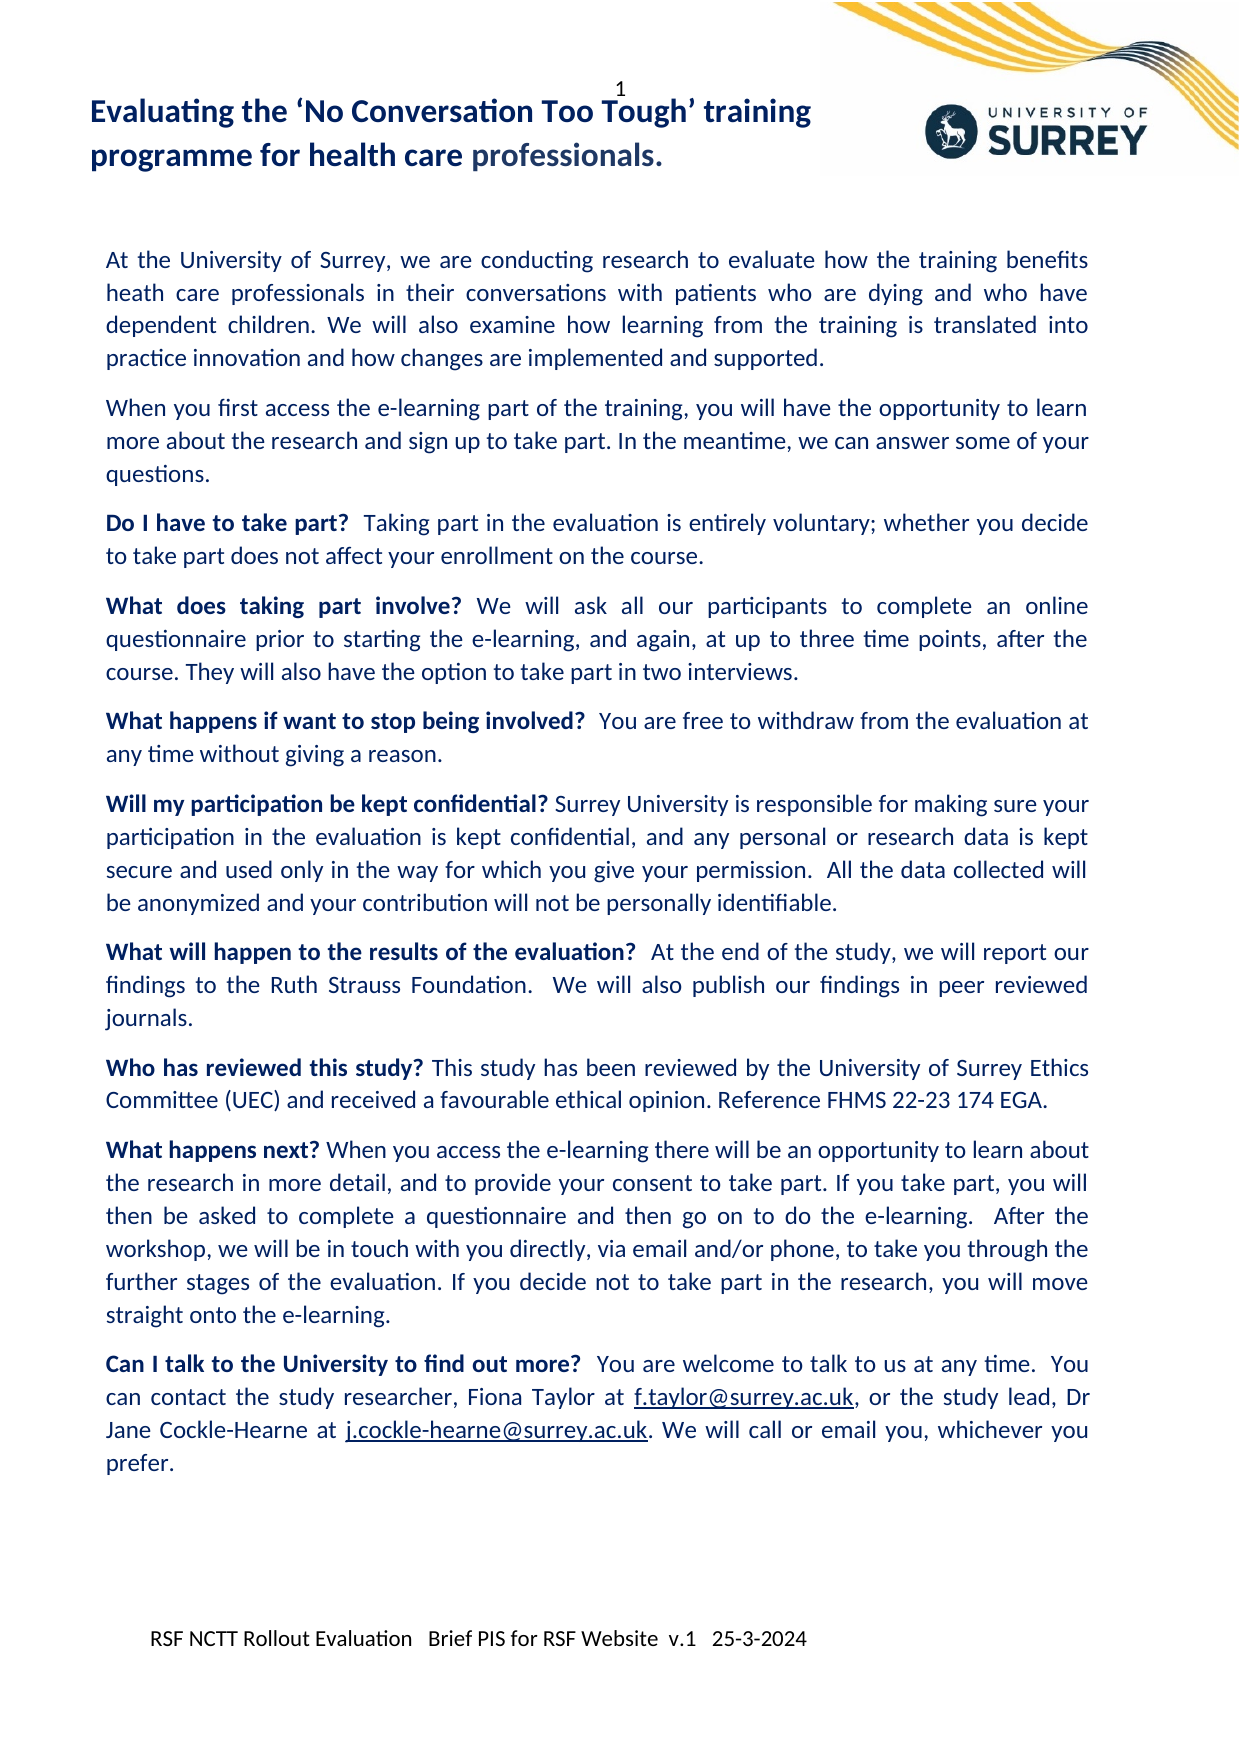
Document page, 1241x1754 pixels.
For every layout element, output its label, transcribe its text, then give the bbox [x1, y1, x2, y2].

text Do I have to take part? Taking part in the evaluation is entirely voluntary; whether you decide to take part does not affect your enrollment on the course. [106, 507, 1090, 571]
text Will my participation be kept confidential? Surrey University is responsible for making sure your participation in the evaluation is kept confidential, and any personal or research data is kept secure and used only in the way for which you give your permission. All the data collected will be anonymized and your contribution will not be personally identifiable. [106, 788, 1090, 917]
text What will happen to the results of the evaluation? At the end of the study, we will report our findings to the Ruth Strauss Foundation. We will also publish our findings in peer reviewed journals. [106, 936, 1090, 1033]
text When you first access the e-learning part of the training, you will have the opportunity to learn more about the research and sign up to take part. In the meantime, we can answer some of your questions. [106, 392, 1090, 488]
picture [820, 2, 1239, 176]
text What happens if want to stop being involved? You are free to withdraw from the evaluation at any time without giving a reason. [106, 705, 1090, 769]
text At the University of Surrey, we are conducting research to evaluate how the training benefits heath care professionals in their conversations with patients who are dying and who have dependent children. We will also examine how learning from the training is translated into practice innovation and how changes are implemented and supported. [106, 244, 1090, 373]
text Who has reviewed this study? This study has been reviewed by the University of Surrey Ethics Committee (UEC) and received a favourable ethical opinion. Reference FHMS 22-23 174 EGA. [106, 1052, 1090, 1115]
text What happens next? When you access the e-learning there will be an opportunity to learn about the research in more detail, and to provide your consent to take part. If you take part, you will then be asked to complete a questionnaire and then go on to do the e-learning. After the workshop, we will be in touch with you directly, via email and/or phone, to take you through the further stages of the evaluation. If you decide not to take part in the research, you will move straight onto the e-learning. [106, 1134, 1090, 1329]
text What does taking part involve? We will ask all our participants to complete an online questionnaire prior to starting the e-learning, and again, at up to three time points, after the course. They will also have the option to take part in two interviews. [106, 590, 1090, 686]
text Can I talk to the University to find out more? You are welcome to talk to us at any time. You can contact the study researcher, Fiona Taylor at f.taylor@surrey.ac.uk, or the study lead, Dr Jane Cockle-Hearne at j.cockle-hearne@surrey.ac.uk. We will call or email you, whichever you prefer. [106, 1348, 1090, 1478]
